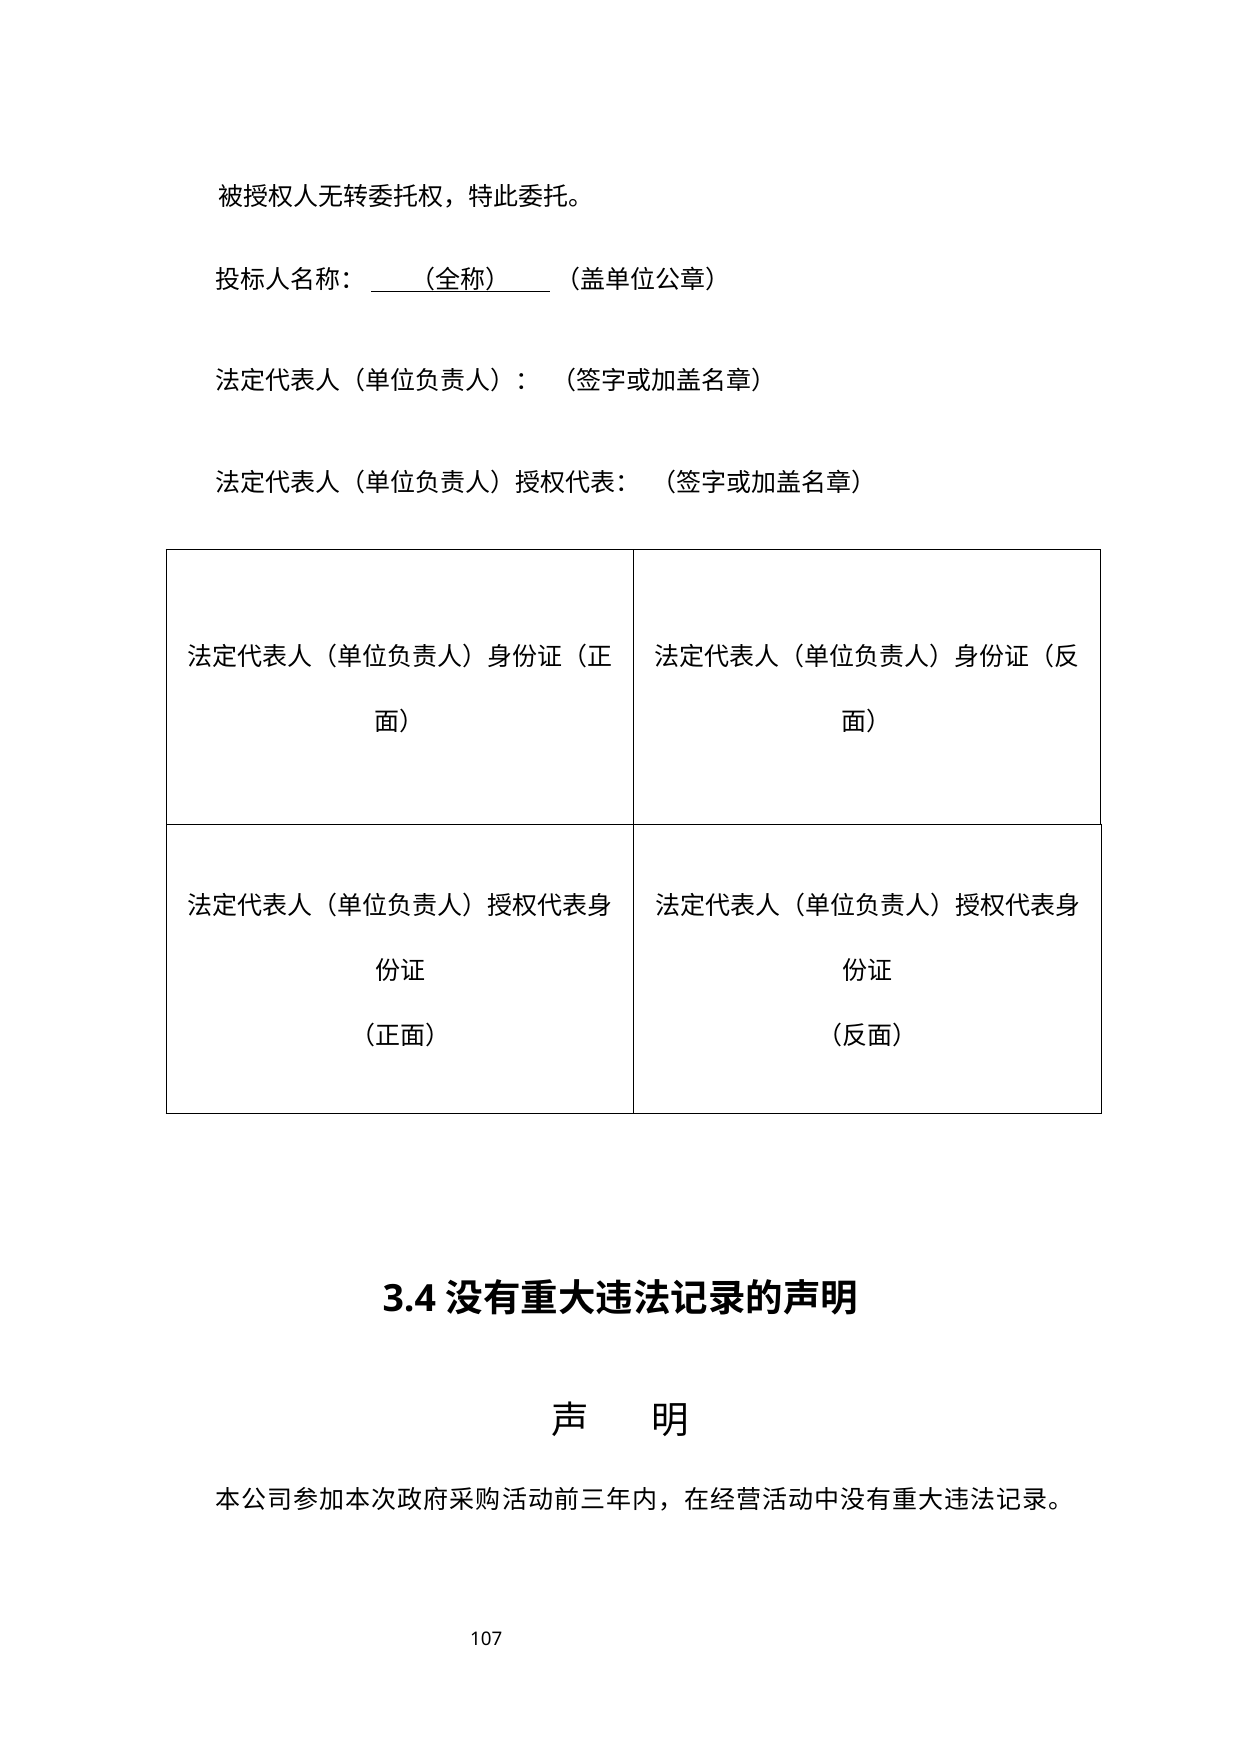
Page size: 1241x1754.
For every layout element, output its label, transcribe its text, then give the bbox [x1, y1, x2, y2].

text 法定代表人（单位负责人）： （签字或加盖名章） [165, 346, 1075, 411]
text 投标人名称： （全称） （盖单位公章） [165, 245, 1075, 310]
table_header 法定代表人（单位负责人）身份证（反面） [634, 550, 1100, 823]
table_cell 法定代表人（单位负责人）授权代表身份证 （反面） [634, 825, 1101, 1113]
text 法定代表人（单位负责人）授权代表： （签字或加盖名章） [165, 448, 1075, 513]
table_cell 法定代表人（单位负责人）授权代表身份证 （正面） [167, 825, 633, 1113]
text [165, 1466, 1075, 1531]
table_header 法定代表人（单位负责人）身份证（正面） [167, 550, 633, 823]
text 被授权人无转委托权，特此委托。 [165, 162, 1075, 227]
text 3.4 没有重大违法记录的声明 [165, 1263, 1075, 1328]
text 声 明 [165, 1384, 1075, 1449]
